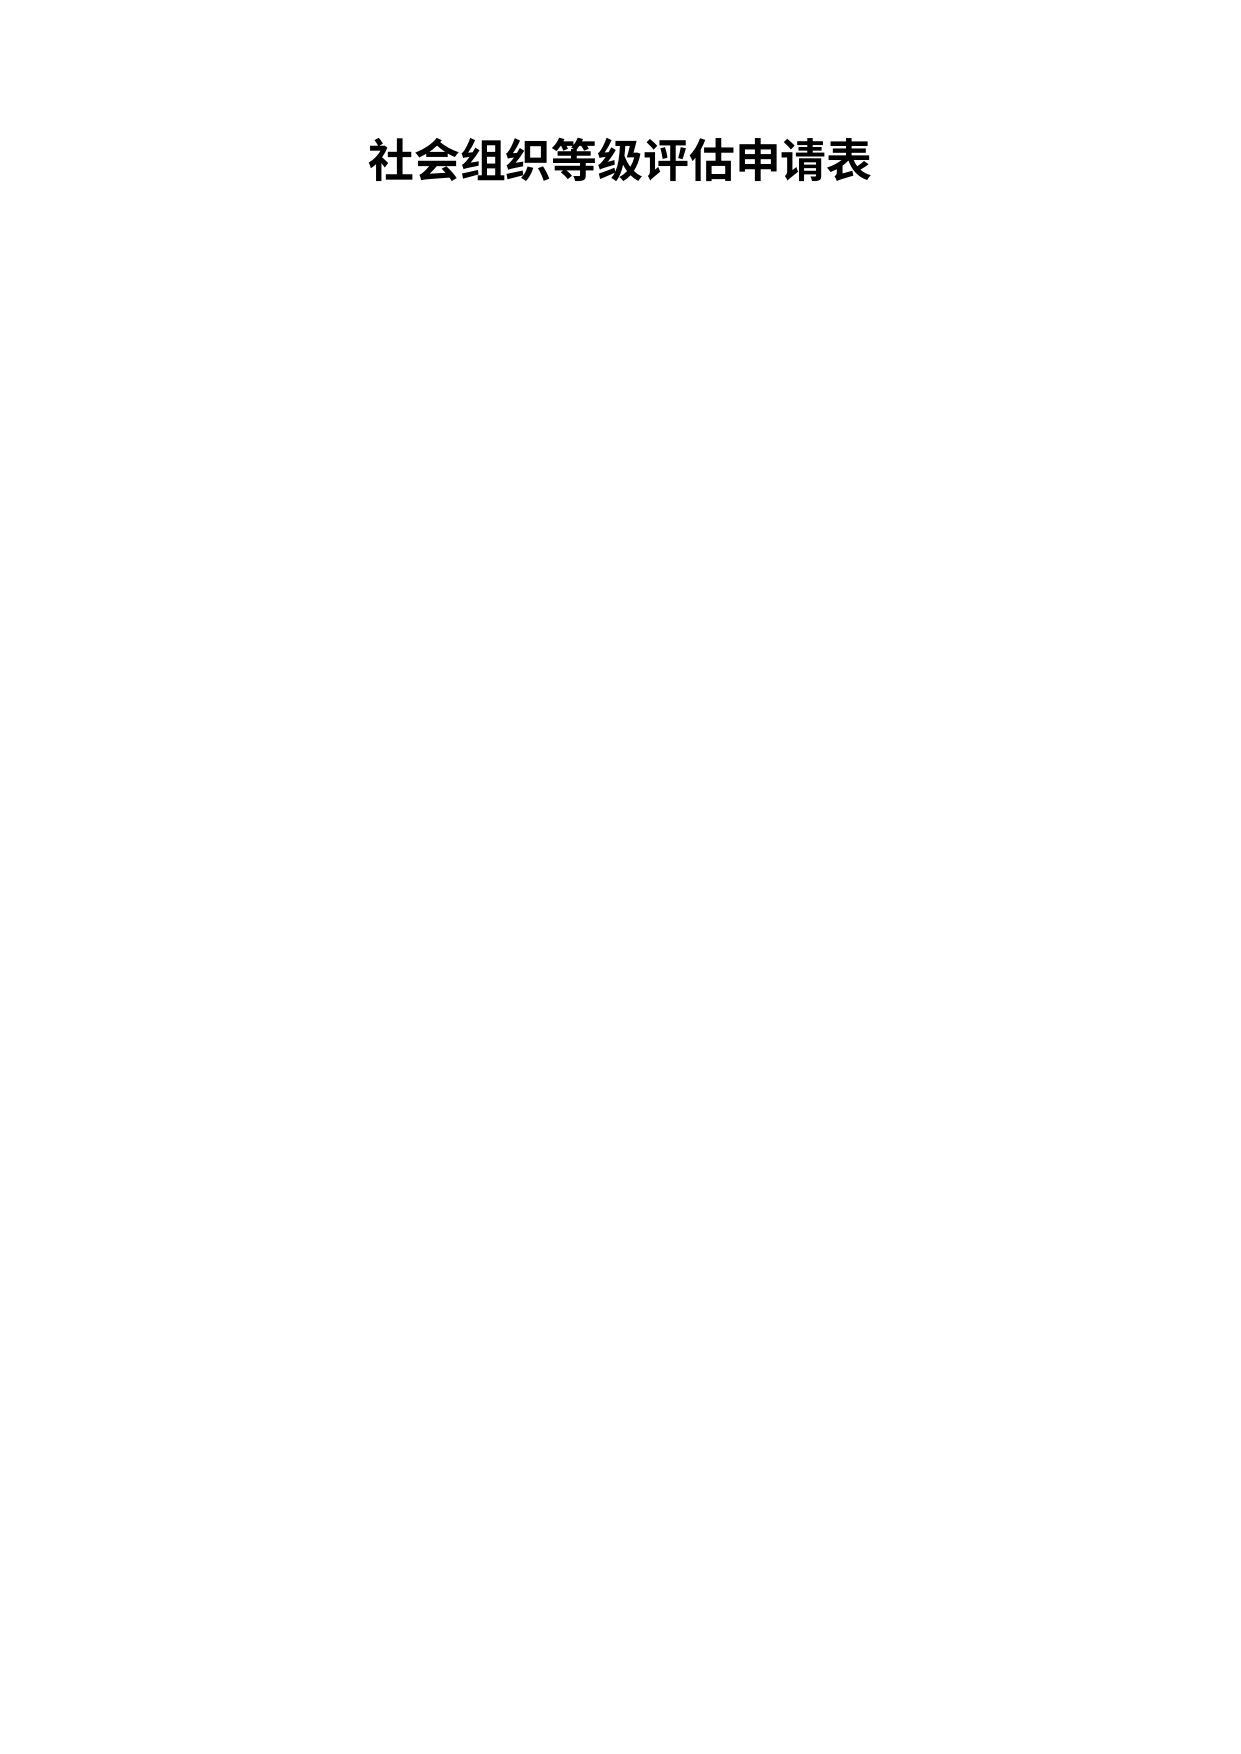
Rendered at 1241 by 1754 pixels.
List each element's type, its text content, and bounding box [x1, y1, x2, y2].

text 社会组织等级评估申请表 [118, 109, 1122, 206]
